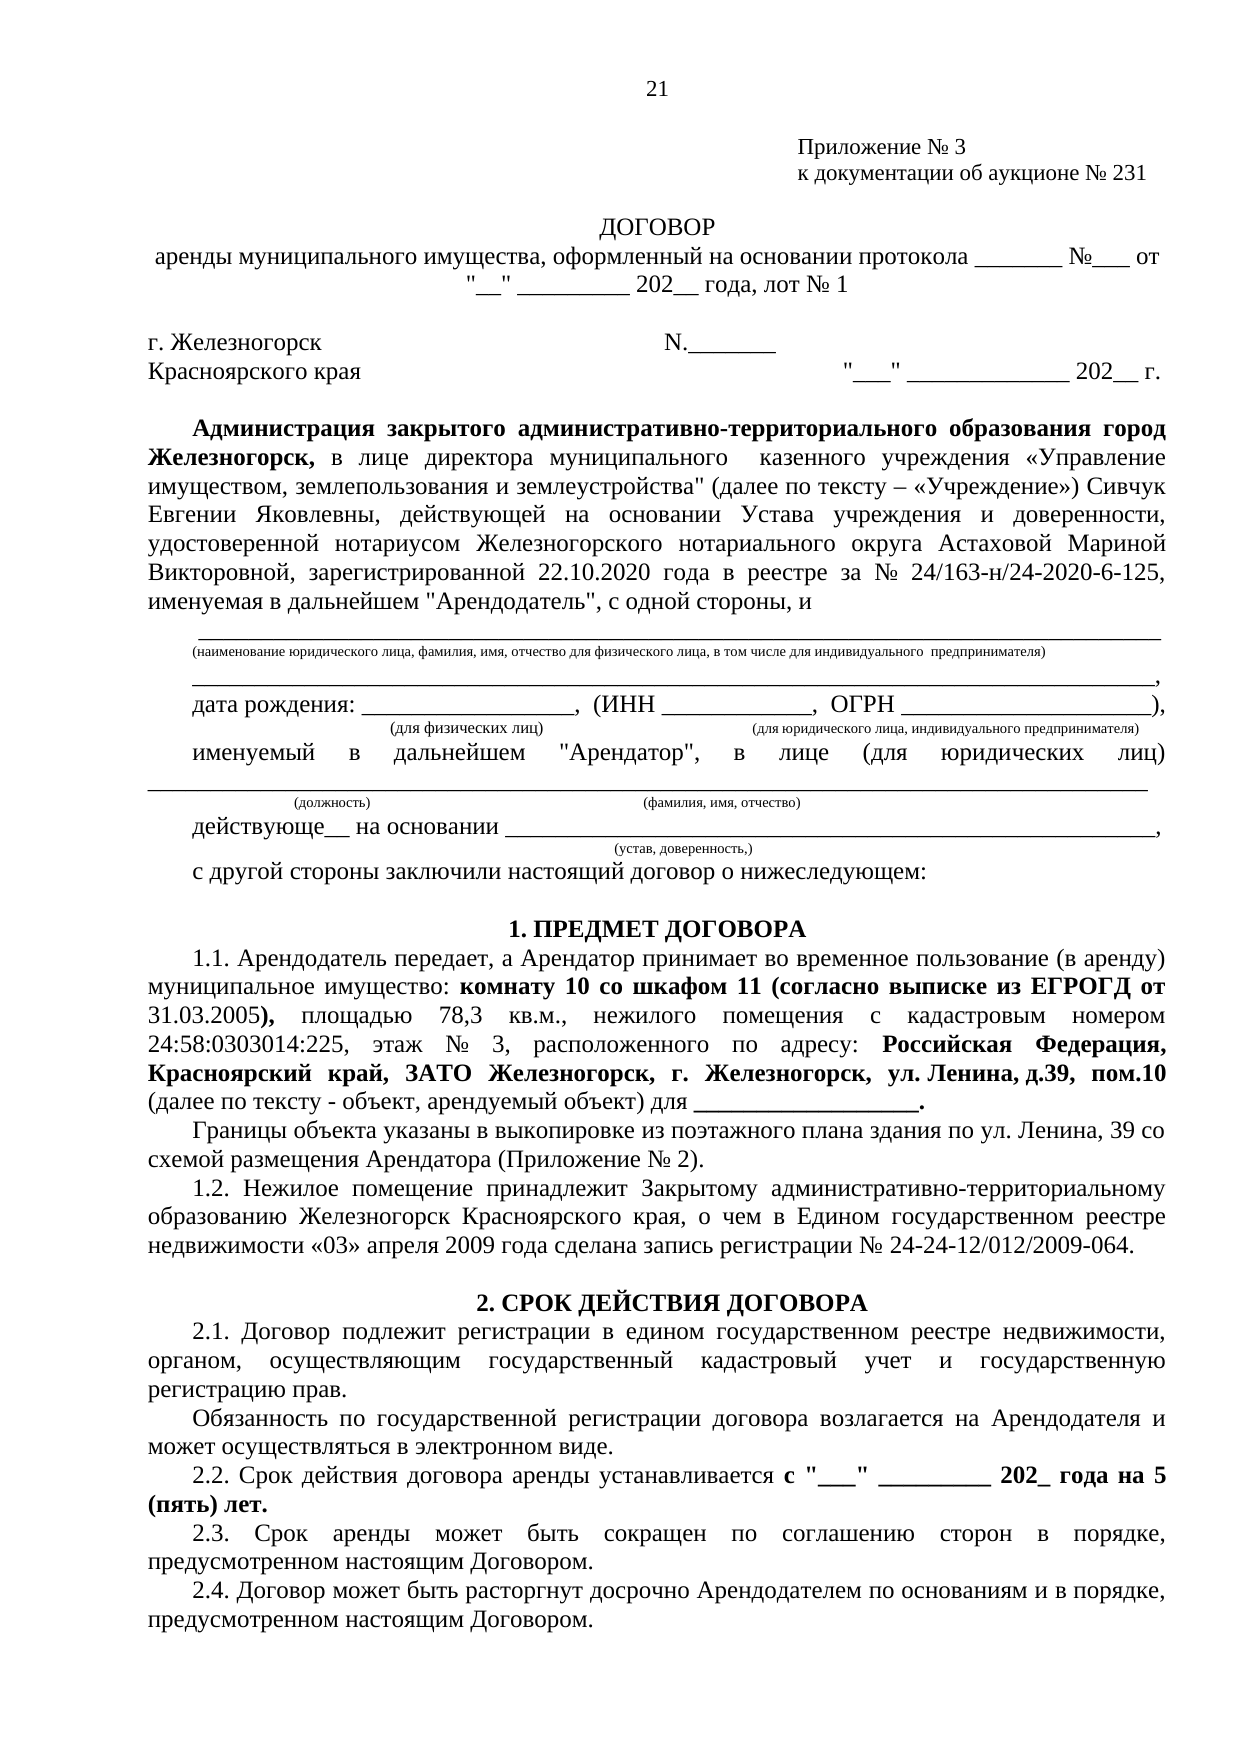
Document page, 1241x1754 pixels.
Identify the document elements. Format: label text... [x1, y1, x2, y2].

text действующе__ на основании ____________________________________________________, [148, 811, 1167, 840]
text 2.1. Договор подлежит регистрации в едином государственном реестре недвижимости, органом, осуществляющим государственный кадастровый учет и государственную регистрацию прав. [148, 1316, 1167, 1403]
text (наименование юридического лица, фамилия, имя, отчество для физического лица, в том числе для индивидуального предпринимателя) [148, 643, 1167, 660]
text _____________________________________________________________________________ [148, 614, 1167, 643]
text Администрация закрытого административно-территориального образования город Железногорск, в лице директора муниципального казенного учреждения «Управление имуществом, землепользования и землеустройства" (далее по тексту – «Учреждение») Сивчук Евгении Яковлевны, действующей на основании Устава учреждения и доверенности, удостоверенной нотариусом Железногорского нотариального округа Астаховой Мариной Викторовной, зарегистрированной 22.10.2020 года в реестре за № 24/163-н/24-2020-6-125, именуемая в дальнейшем "Арендодатель", с одной стороны, и [148, 413, 1167, 614]
text 2.2. Срок действия договора аренды устанавливается с "___" _________ 202_ года на 5 (пять) лет. [148, 1460, 1167, 1518]
text 2.4. Договор может быть расторгнут досрочно Арендодателем по основаниям и в порядке, предусмотренном настоящим Договором. [148, 1575, 1167, 1633]
text дата рождения: _________________, (ИНН ____________, ОГРН ____________________), [148, 689, 1167, 717]
text г. Железногорск N._______ [148, 327, 1167, 356]
text аренды муниципального имущества, оформленный на основании протокола _______ №___ от "__" _________ 202__ года, лот № 1 [148, 241, 1167, 298]
title ДОГОВОР [148, 212, 1167, 241]
text Красноярского края "___" _____________ 202__ г. [148, 356, 1167, 384]
text 2.3. Срок аренды может быть сокращен по соглашению сторон в порядке, предусмотренном настоящим Договором. [148, 1518, 1167, 1575]
text _____________________________________________________________________________, [148, 660, 1167, 689]
text (для физических лиц) (для юридического лица, индивидуального предпринимателя) [148, 717, 1167, 737]
text 1.1. Арендодатель передает, а Арендатор принимает во временное пользование (в аренду) муниципальное имущество: комнату 10 со шкафом 11 (согласно выписке из ЕГРОГД от 31.03.2005), площадью 78,3 кв.м., нежилого помещения с кадастровым номером 24:58:0303014:225, этаж № 3, расположенного по адресу: Российская Федерация, Красноярский край, ЗАТО Железногорск, г. Железногорск, ул. Ленина, д.39, пом.10 (далее по тексту - объект, арендуемый объект) для __________________. [148, 943, 1167, 1115]
text к документации об аукционе № 231 [797, 159, 1167, 186]
text Обязанность по государственной регистрации договора возлагается на Арендодателя и может осуществляться в электронном виде. [148, 1403, 1167, 1460]
text Границы объекта указаны в выкопировке из поэтажного плана здания по ул. Ленина, 39 со схемой размещения Арендатора (Приложение № 2). [148, 1115, 1167, 1173]
text именуемый в дальнейшем "Арендатор", в лице (для юридических лиц) ________________________________________________________________________________ [148, 737, 1167, 794]
text 1.2. Нежилое помещение принадлежит Закрытому административно-территориальному образованию Железногорск Красноярского края, о чем в Едином государственном реестре недвижимости «03» апреля 2009 года сделана запись регистрации № 24-24-12/012/2009-064. [148, 1173, 1167, 1259]
text 2. СРОК ДЕЙСТВИЯ ДОГОВОРА [148, 1288, 1167, 1316]
text (устав, доверенность,) [148, 840, 1167, 856]
text (должность) (фамилия, имя, отчество) [148, 794, 1167, 811]
text Приложение № 3 [797, 133, 1167, 159]
text 1. ПРЕДМЕТ ДОГОВОРА [148, 914, 1167, 943]
text с другой стороны заключили настоящий договор о нижеследующем: [148, 856, 1167, 885]
